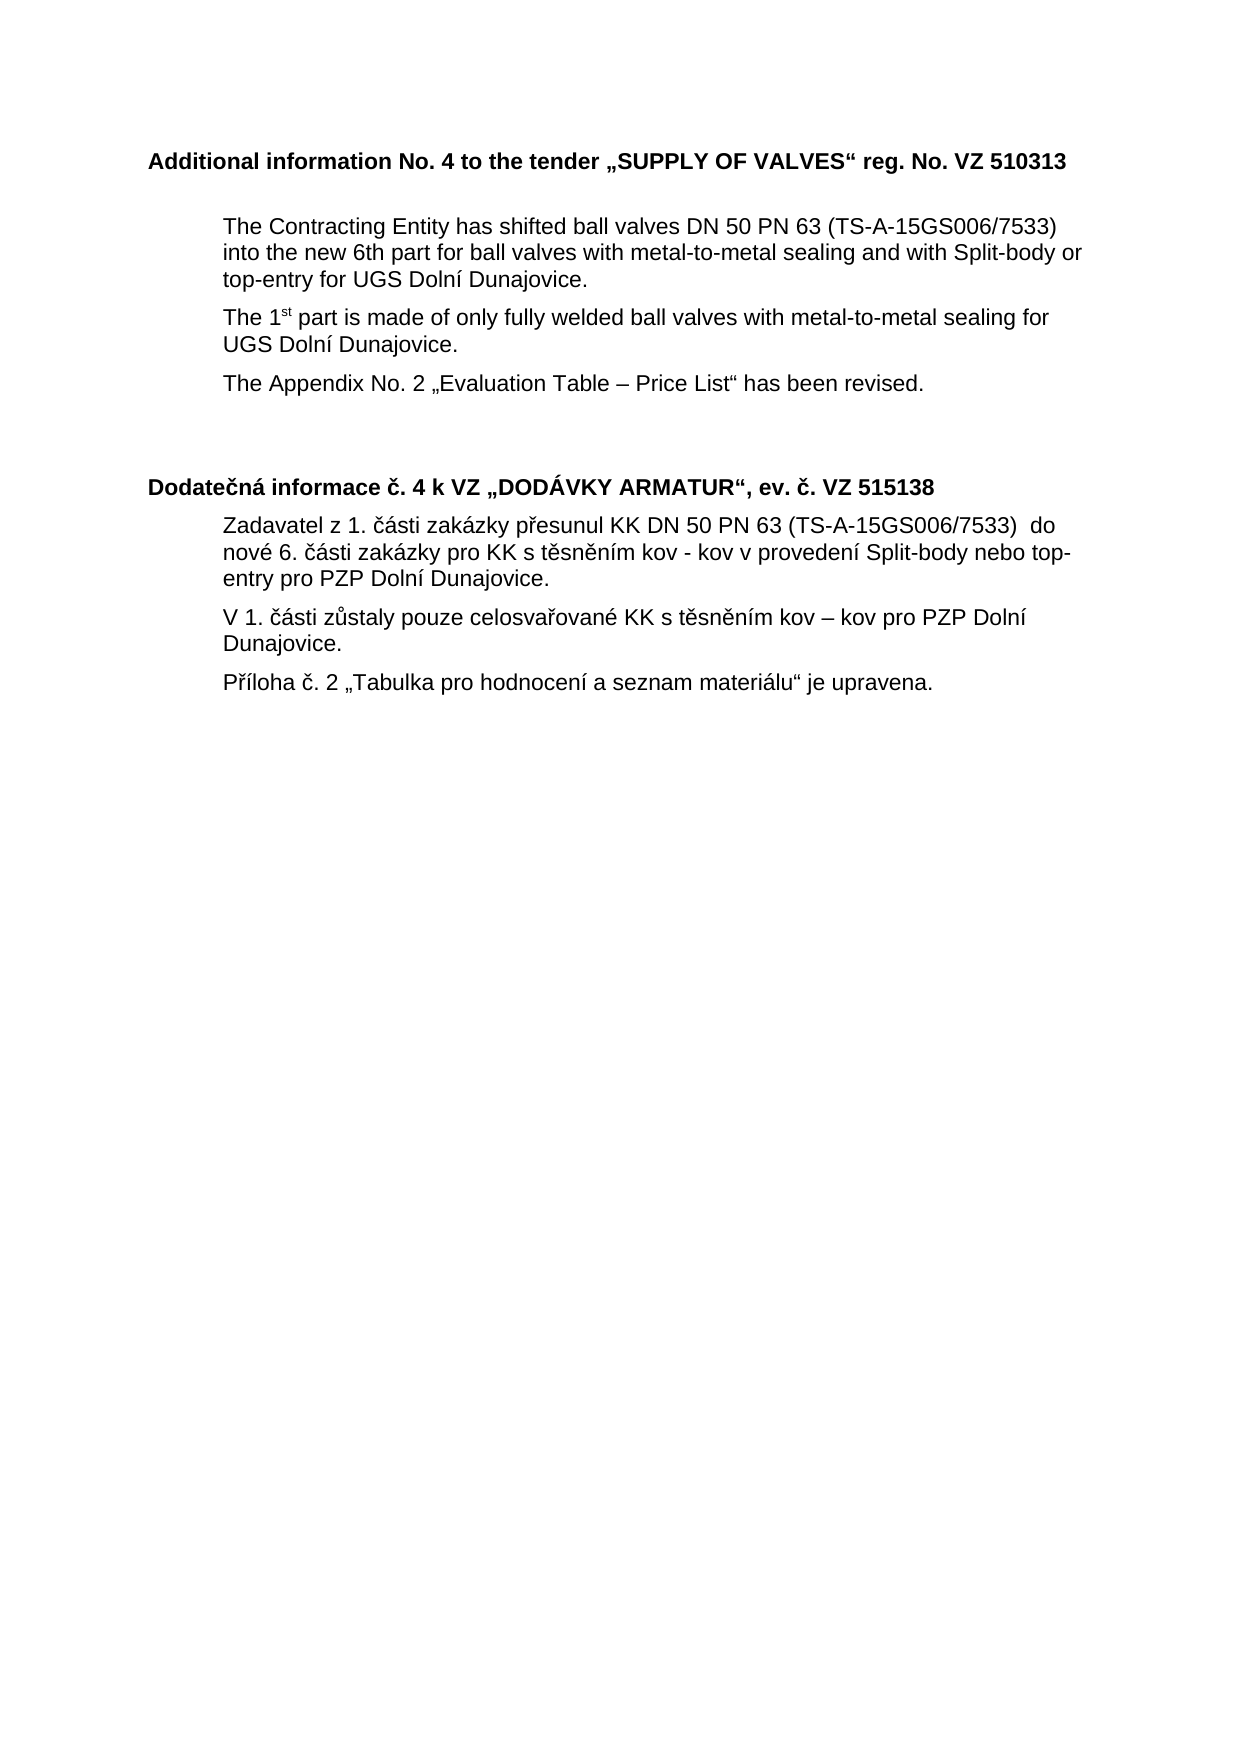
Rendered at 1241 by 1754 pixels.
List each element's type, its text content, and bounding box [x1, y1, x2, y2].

list Příloha č. 2 „Tabulka pro hodnocení a seznam materiálu“ je upravena. [223, 669, 1093, 696]
list The 1st part is made of only fully welded ball valves with metal-to-metal sealing for UGS Dolní Dunajovice. [223, 304, 1093, 357]
text Additional information No. 4 to the tender „SUPPLY OF VALVES“ reg. No. VZ 510313 [148, 148, 1093, 174]
list The Appendix No. 2 „Evaluation Table – Price List“ has been revised. [223, 369, 1093, 396]
list Zadavatel z 1. části zakázky přesunul KK DN 50 PN 63 (TS-A-15GS006/7533) do nové 6. části zakázky pro KK s těsněním kov - kov v provedení Split-body nebo top-entry pro PZP Dolní Dunajovice. [223, 512, 1093, 592]
list The Contracting Entity has shifted ball valves DN 50 PN 63 (TS-A-15GS006/7533) into the new 6th part for ball valves with metal-to-metal sealing and with Split-body or top-entry for UGS Dolní Dunajovice. [223, 213, 1093, 292]
text Dodatečná informace č. 4 k VZ „DODÁVKY ARMATUR“, ev. č. VZ 515138 [148, 474, 1093, 500]
list V 1. části zůstaly pouze celosvařované KK s těsněním kov – kov pro PZP Dolní Dunajovice. [223, 604, 1093, 657]
